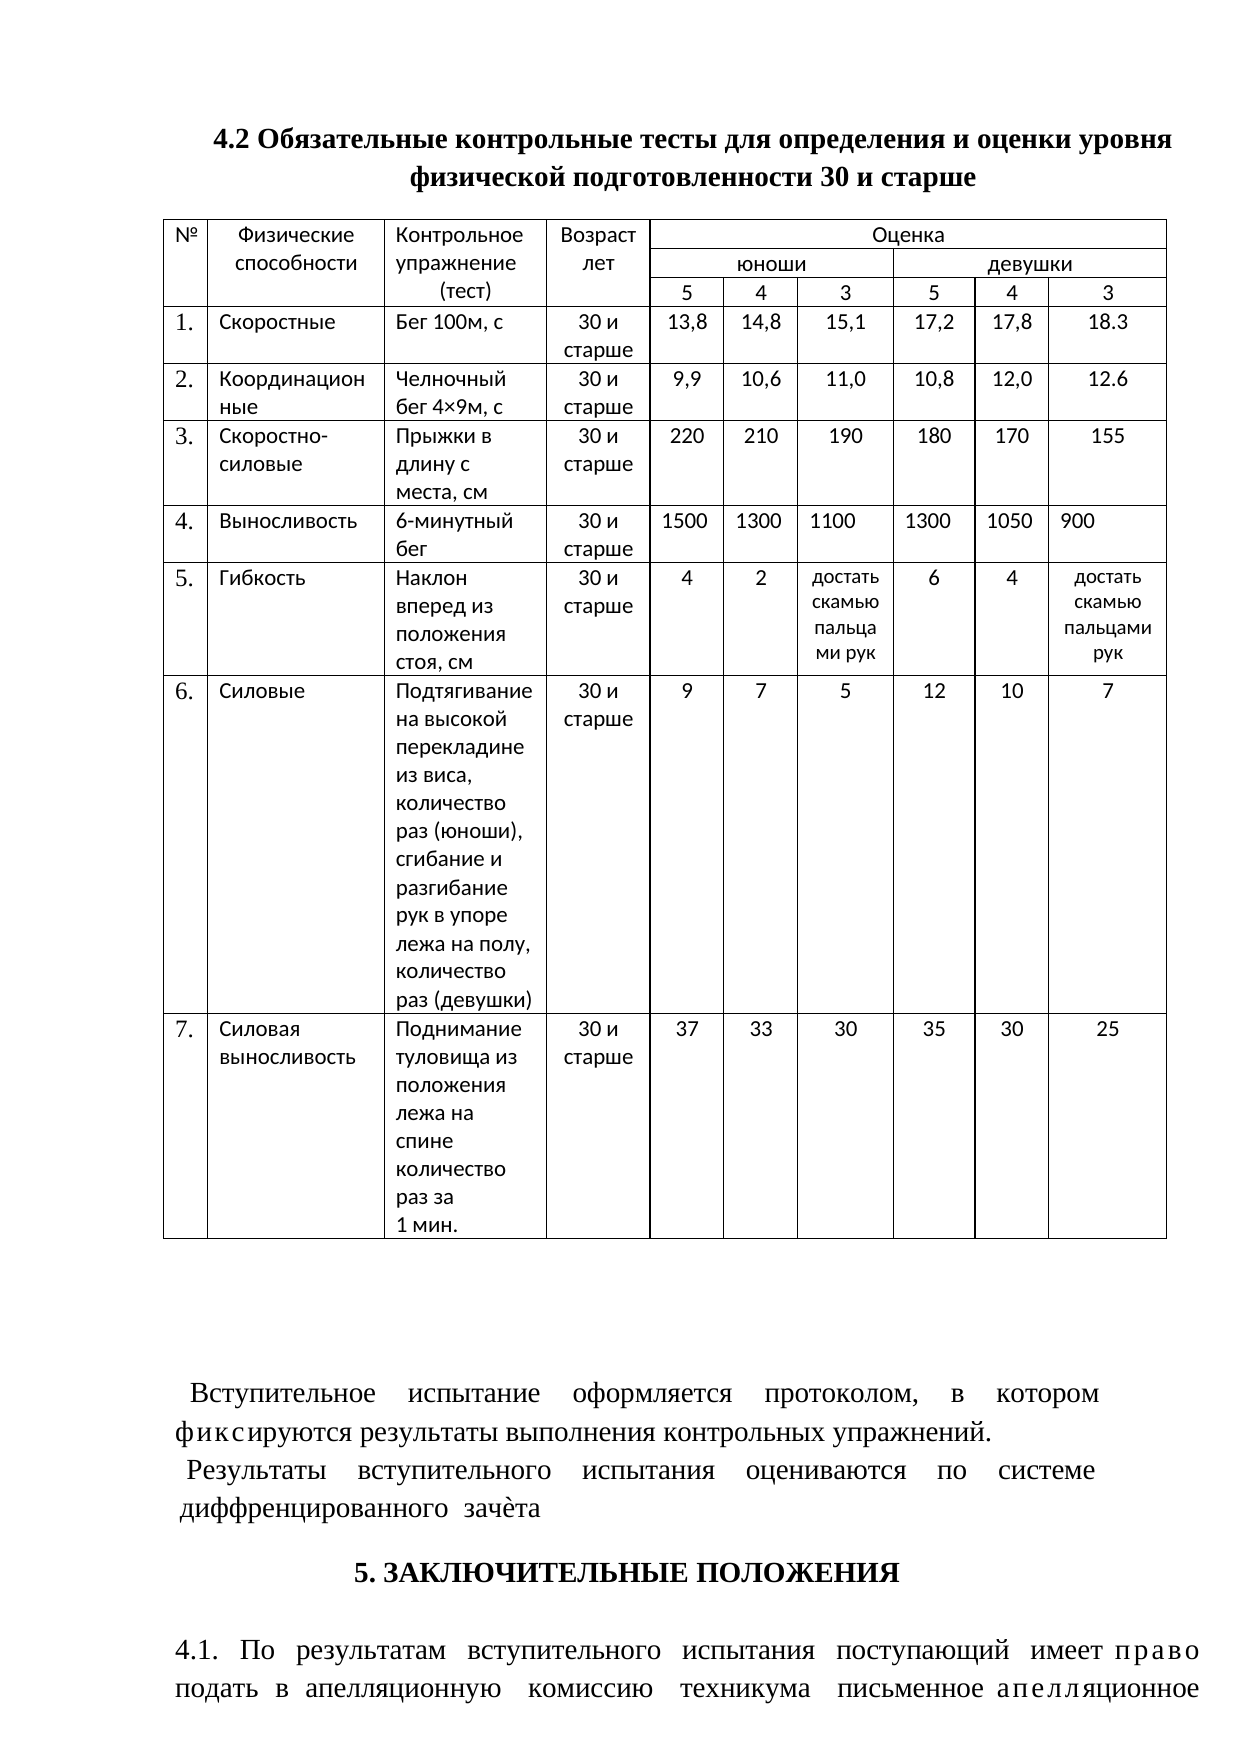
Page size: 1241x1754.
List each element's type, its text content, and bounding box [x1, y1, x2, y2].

table_cell Наклон вперед из положения стоя, см [385, 563, 546, 675]
table_cell 190 [798, 421, 893, 505]
table_cell Подтягивание на высокой перекладине из виса, количество раз (юноши), сгибание и разгибание рук в упоре лежа на полу, количество раз (девушки) [385, 676, 546, 1013]
table_cell 12,0 [976, 364, 1048, 420]
text 4.2 Обязательные контрольные тесты для определения и оценки уровня физической подготовленности 30 и старше [175, 121, 1211, 193]
text Результаты вступительного испытания оцениваются по системе диффренцированного зачѐта [179, 1452, 1211, 1524]
table_cell 180 [894, 421, 974, 505]
table_cell 220 [651, 421, 723, 505]
table_cell 10 [976, 676, 1048, 1013]
table_cell 17,8 [976, 307, 1048, 363]
table_cell Прыжки в длину с места, см [385, 421, 546, 505]
table_cell 4 [651, 563, 723, 675]
table_cell 3 [798, 278, 893, 306]
table_cell 5 [651, 278, 723, 306]
table_cell 2 [724, 563, 797, 675]
table_cell 25 [1049, 1014, 1166, 1238]
table_cell 30 и старше [547, 307, 649, 363]
table_cell [164, 307, 207, 363]
table_cell 9,9 [651, 364, 723, 420]
table_cell Гибкость [208, 563, 384, 675]
table_cell 12.6 [1049, 364, 1166, 420]
text Вступительное испытание оформляется протоколом, в котором фиксируются результаты выполнения контрольных упражнений. [175, 1375, 1199, 1447]
table_cell 4 [724, 278, 797, 306]
table_cell юноши [651, 249, 893, 277]
table_cell 11,0 [798, 364, 893, 420]
table_cell достать скамью пальцами рук [798, 563, 893, 675]
table_header Контрольное упражнение (тест) [385, 220, 546, 306]
table_cell 10,6 [724, 364, 797, 420]
table_cell 7 [1049, 676, 1166, 1013]
table_cell 30 и старше [547, 1014, 649, 1238]
table_cell Челночный бег 4×9м, с [385, 364, 546, 420]
table_cell 17,2 [894, 307, 974, 363]
table_cell 3 [1049, 278, 1166, 306]
table_cell 1300 [724, 506, 797, 562]
table_cell 30 и старше [547, 506, 649, 562]
table_cell 37 [651, 1014, 723, 1238]
table_header Оценка [651, 220, 1166, 248]
table_cell 30 и старше [547, 421, 649, 505]
table_cell Бег 100м, с [385, 307, 546, 363]
table_cell 30 и старше [547, 676, 649, 1013]
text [175, 1632, 1200, 1704]
table_cell 33 [724, 1014, 797, 1238]
table_cell 15,1 [798, 307, 893, 363]
table_cell 155 [1049, 421, 1166, 505]
table_cell Координационные [208, 364, 384, 420]
table_cell 170 [976, 421, 1048, 505]
table_cell достать скамью пальцами рук [1049, 563, 1166, 675]
table_cell 30 и старше [547, 563, 649, 675]
table_cell Скоростно-силовые [208, 421, 384, 505]
table_cell Силовые [208, 676, 384, 1013]
table_header № [164, 220, 207, 306]
table_cell 210 [724, 421, 797, 505]
table_cell Поднимание туловища из положения лежа на спине количество раз за 1 мин. [385, 1014, 546, 1238]
table_cell 6-минутный бег [385, 506, 546, 562]
table_cell 14,8 [724, 307, 797, 363]
table_cell [164, 364, 207, 420]
table_cell 1500 [651, 506, 723, 562]
table_cell 18.3 [1049, 307, 1166, 363]
table_header Физические способности [208, 220, 384, 306]
table_cell 6 [894, 563, 974, 675]
table_cell 30 [798, 1014, 893, 1238]
table_cell 12 [894, 676, 974, 1013]
text 5. ЗАКЛЮЧИТЕЛЬНЫЕ ПОЛОЖЕНИЯ [354, 1555, 1211, 1589]
table_cell 9 [651, 676, 723, 1013]
table_cell Выносливость [208, 506, 384, 562]
table_cell 1050 [976, 506, 1048, 562]
table_cell [164, 1014, 207, 1238]
table_header Возраст лет [547, 220, 649, 306]
table_cell 1100 [798, 506, 893, 562]
table_cell 10,8 [894, 364, 974, 420]
table_cell 900 [1049, 506, 1166, 562]
table_cell 35 [894, 1014, 974, 1238]
table_cell девушки [894, 249, 1166, 277]
table_cell [164, 506, 207, 562]
table_cell 4 [976, 563, 1048, 675]
table_cell [164, 421, 207, 505]
table_cell [164, 676, 207, 1013]
table_cell 30 [976, 1014, 1048, 1238]
table_cell 7 [724, 676, 797, 1013]
table_cell Силовая выносливость [208, 1014, 384, 1238]
table_cell 5 [894, 278, 974, 306]
table_cell Скоростные [208, 307, 384, 363]
table_cell 30 и старше [547, 364, 649, 420]
table_cell 4 [976, 278, 1048, 306]
table_cell 13,8 [651, 307, 723, 363]
table_cell 5 [798, 676, 893, 1013]
table_cell [164, 563, 207, 675]
table_cell 1300 [894, 506, 974, 562]
